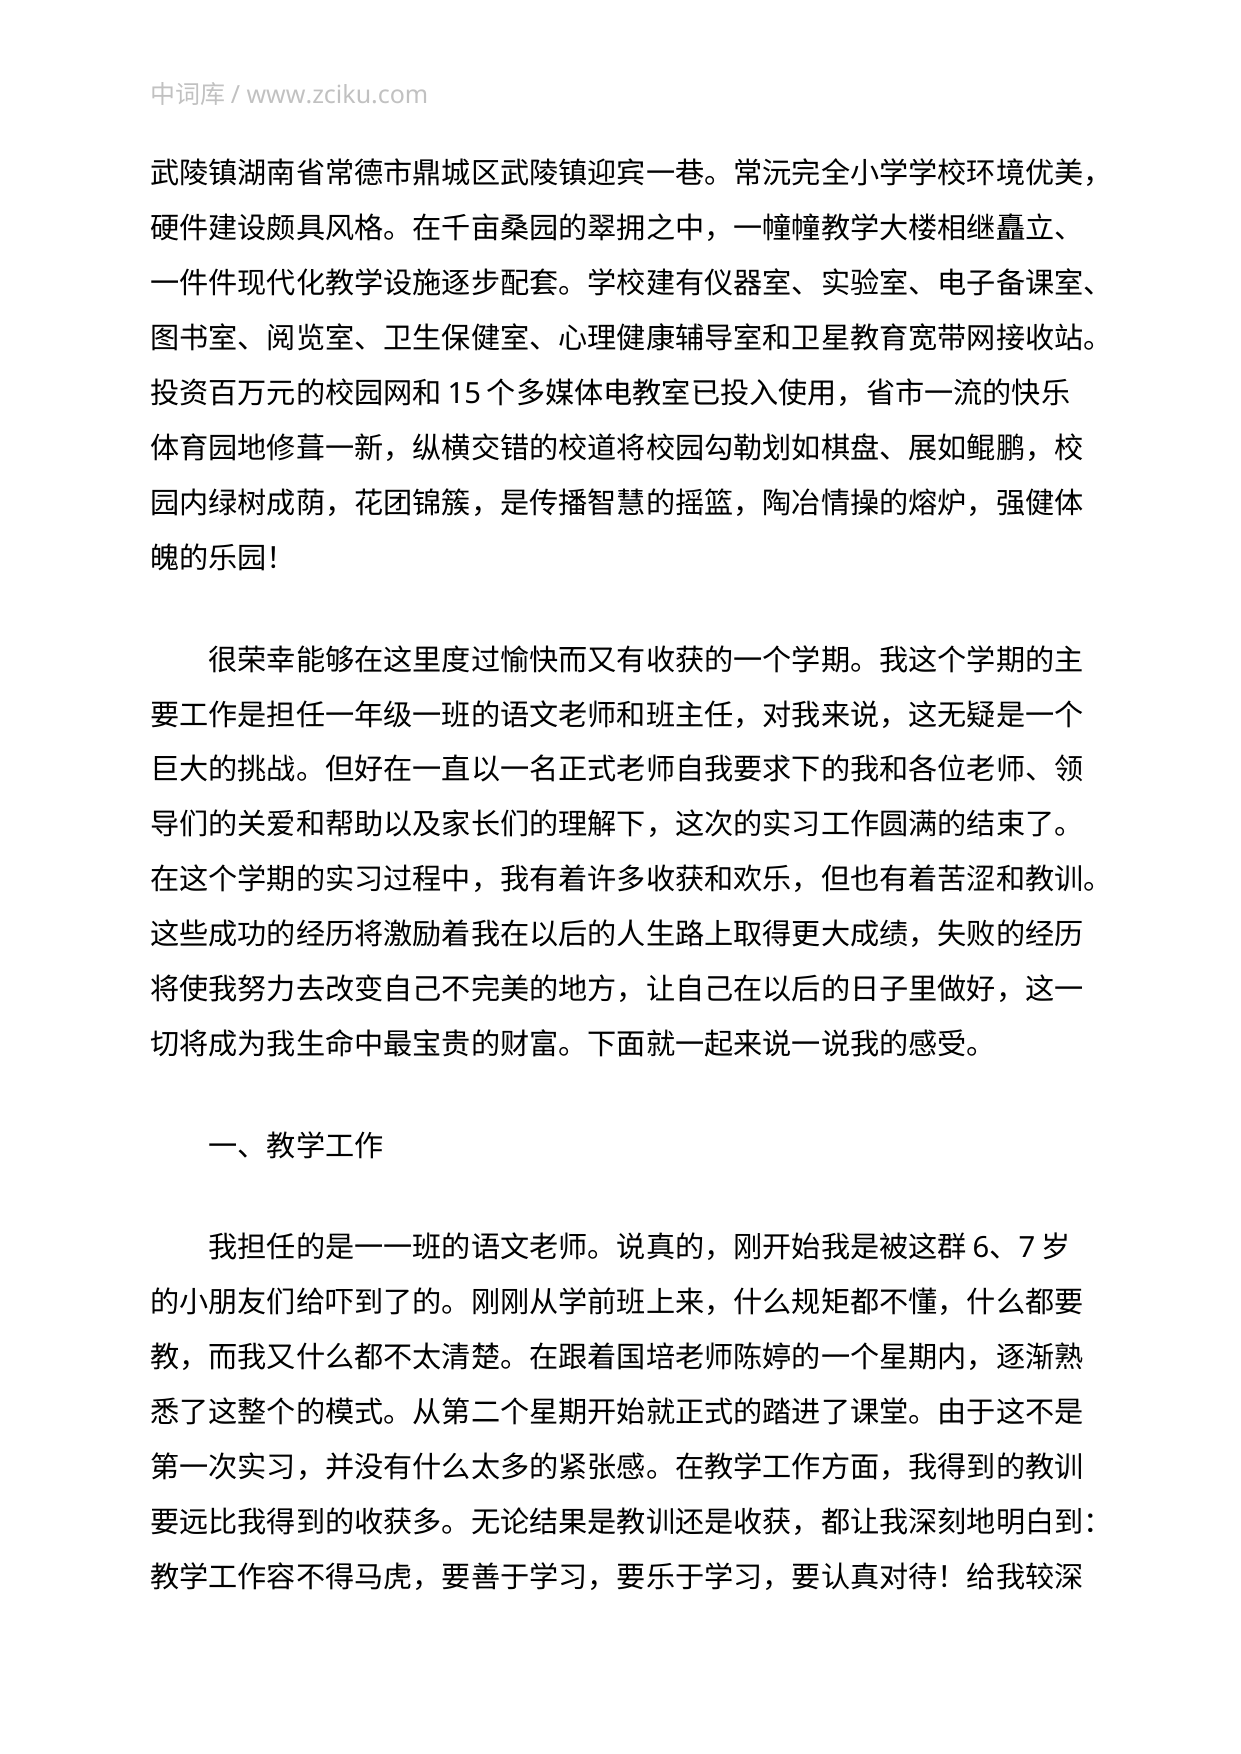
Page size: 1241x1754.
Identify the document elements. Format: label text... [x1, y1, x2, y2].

text 一、教学工作 [150, 1122, 1090, 1164]
text 很荣幸能够在这里度过愉快而又有收获的一个学期。我这个学期的主要工作是担任一年级一班的语文老师和班主任，对我来说，这无疑是一个巨大的挑战。但好在一直以一名正式老师自我要求下的我和各位老师、领导们的关爱和帮助以及家长们的理解下，这次的实习工作圆满的结束了。在这个学期的实习过程中，我有着许多收获和欢乐，但也有着苦涩和教训。这些成功的经历将激励着我在以后的人生路上取得更大成绩，失败的经历将使我努力去改变自己不完美的地方，让自己在以后的日子里做好，这一切将成为我生命中最宝贵的财富。下面就一起来说一说我的感受。 [150, 636, 1090, 1063]
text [150, 150, 1090, 577]
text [150, 1224, 1090, 1596]
